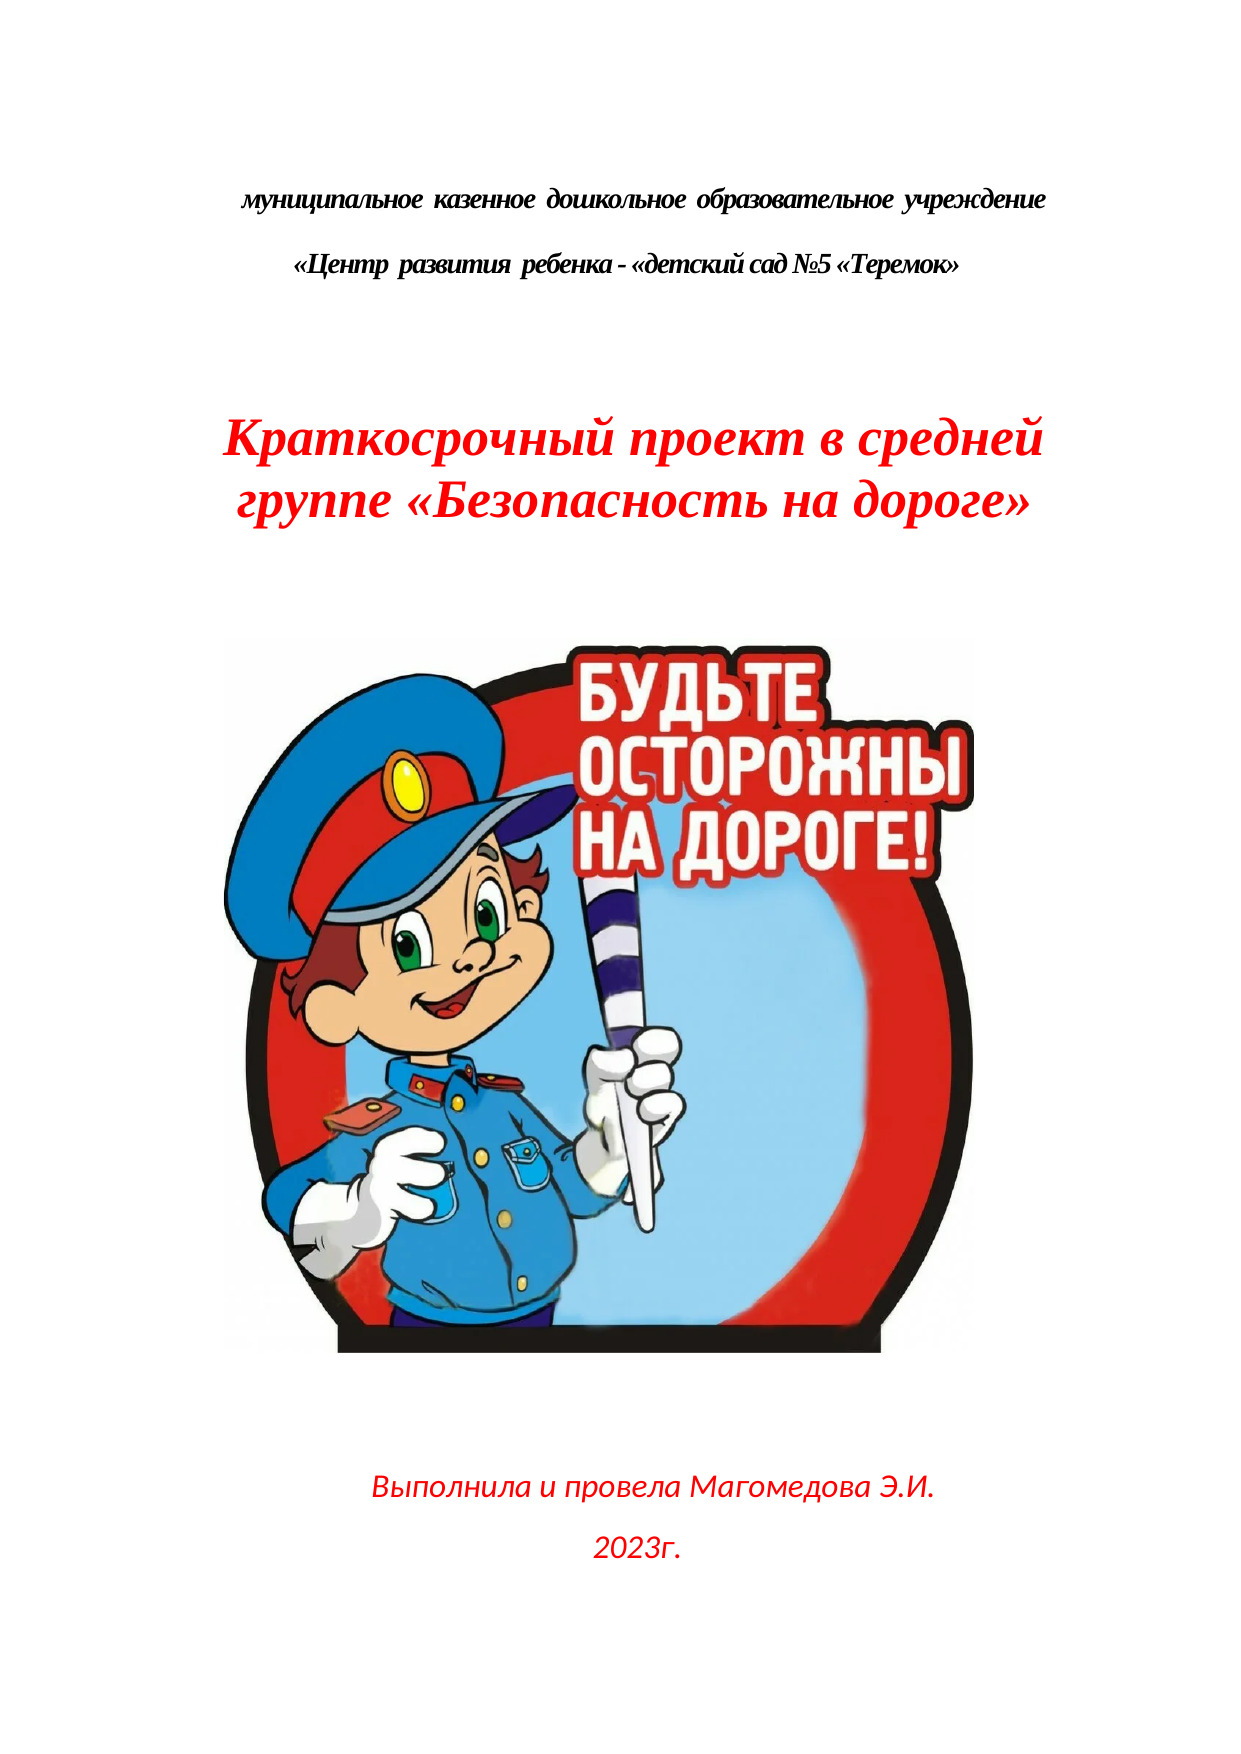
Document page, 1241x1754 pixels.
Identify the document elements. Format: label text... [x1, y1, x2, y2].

picture [223, 638, 974, 1353]
text «Центр развития ребенка - «детский сад №5 «Теремок» [150, 246, 1090, 279]
text 2023г. [297, 1526, 1090, 1566]
text Выполнила и провела Магомедова Э.И. [297, 1465, 1090, 1506]
text муниципальное казенное дошкольное образовательное учреждение [150, 181, 1090, 215]
text Краткосрочный проект в средней группе «Безопасность на дороге» [150, 404, 1090, 529]
